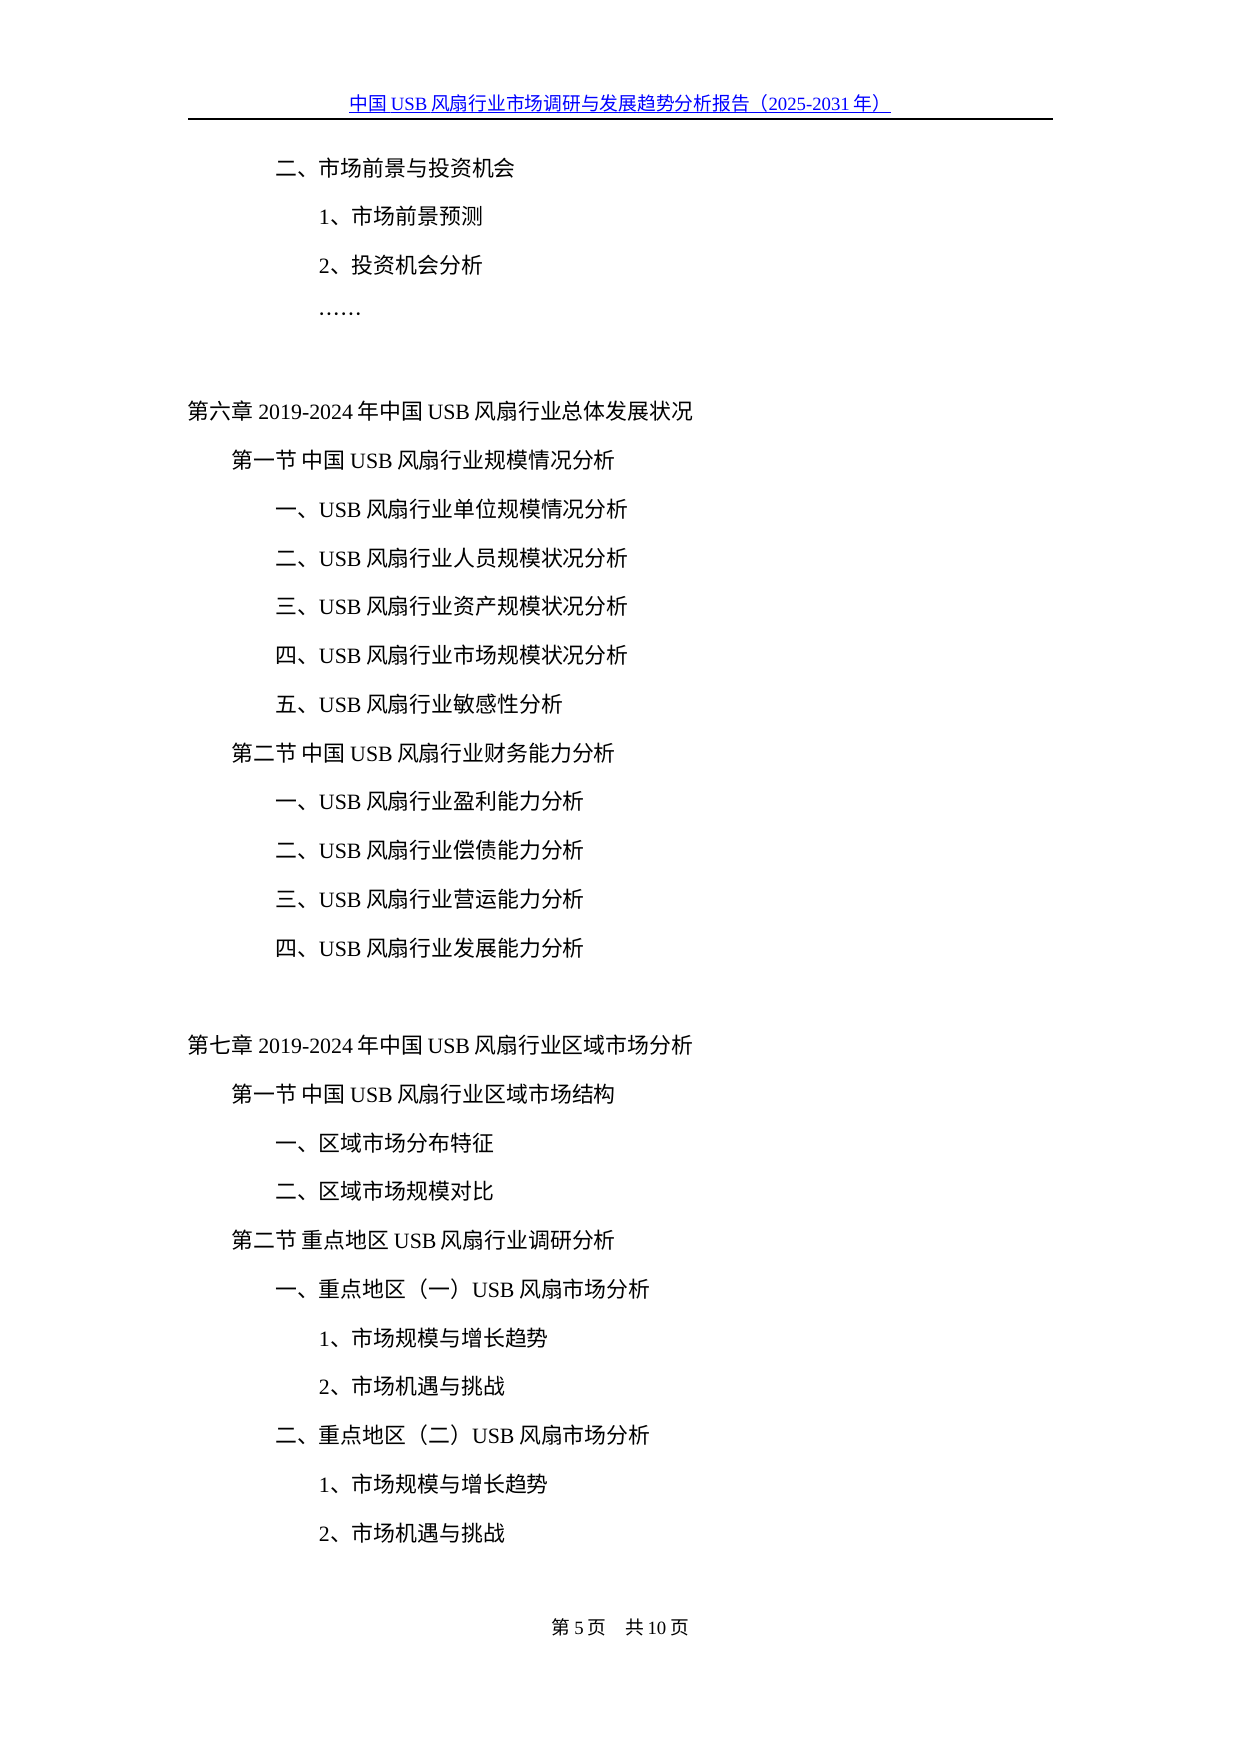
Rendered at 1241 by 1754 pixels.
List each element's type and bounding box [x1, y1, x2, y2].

text [187, 150, 1053, 1548]
